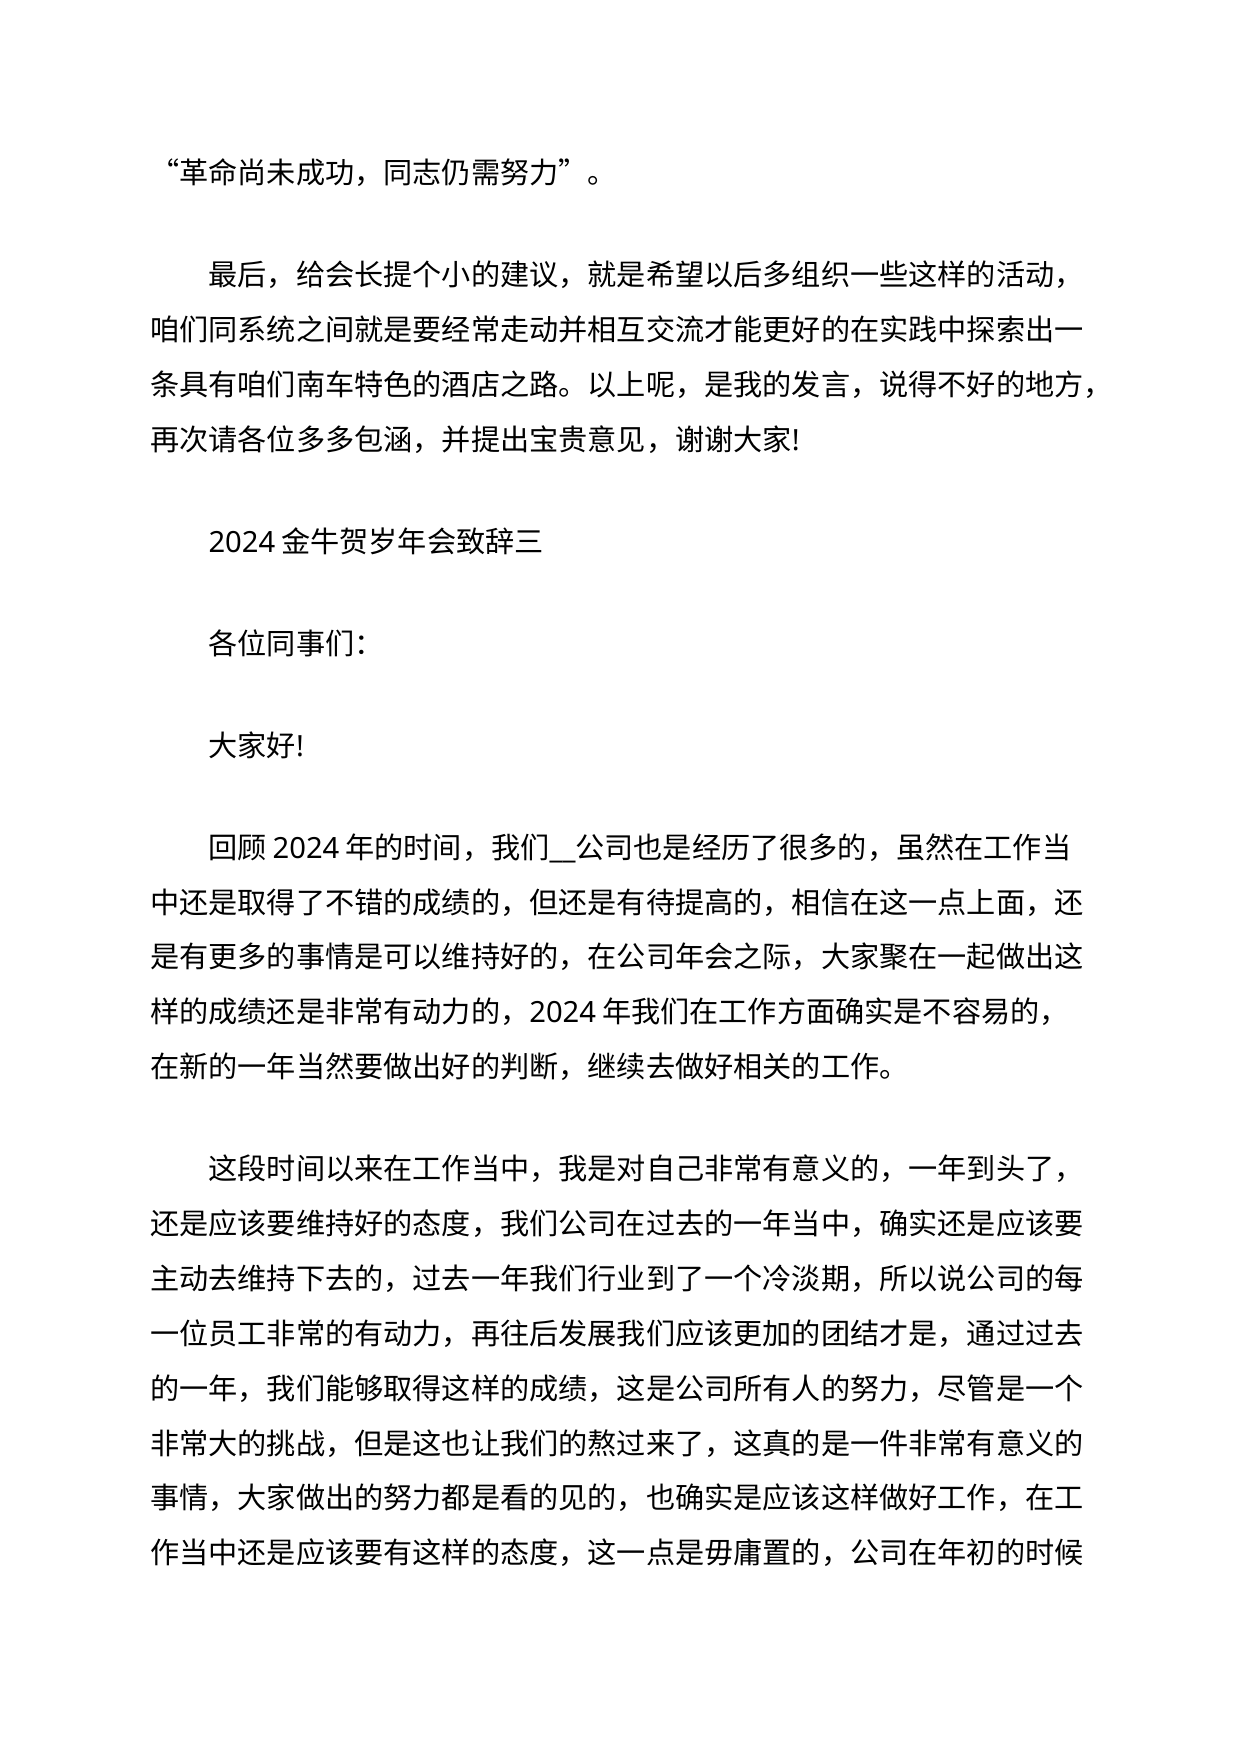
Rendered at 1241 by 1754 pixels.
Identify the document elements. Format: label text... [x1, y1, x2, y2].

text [150, 150, 1090, 192]
text 最后，给会长提个小的建议，就是希望以后多组织一些这样的活动，咱们同系统之间就是要经常走动并相互交流才能更好的在实践中探索出一条具有咱们南车特色的酒店之路。以上呢，是我的发言，说得不好的地方，再次请各位多多包涵，并提出宝贵意见，谢谢大家! [150, 252, 1090, 459]
text 大家好! [150, 722, 1090, 764]
text 回顾2024年的时间，我们__公司也是经历了很多的，虽然在工作当中还是取得了不错的成绩的，但还是有待提高的，相信在这一点上面，还是有更多的事情是可以维持好的，在公司年会之际，大家聚在一起做出这样的成绩还是非常有动力的，2024年我们在工作方面确实是不容易的，在新的一年当然要做出好的判断，继续去做好相关的工作。 [150, 824, 1090, 1086]
text 各位同事们： [150, 620, 1090, 663]
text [150, 1146, 1090, 1572]
text 2024金牛贺岁年会致辞三 [150, 518, 1090, 561]
